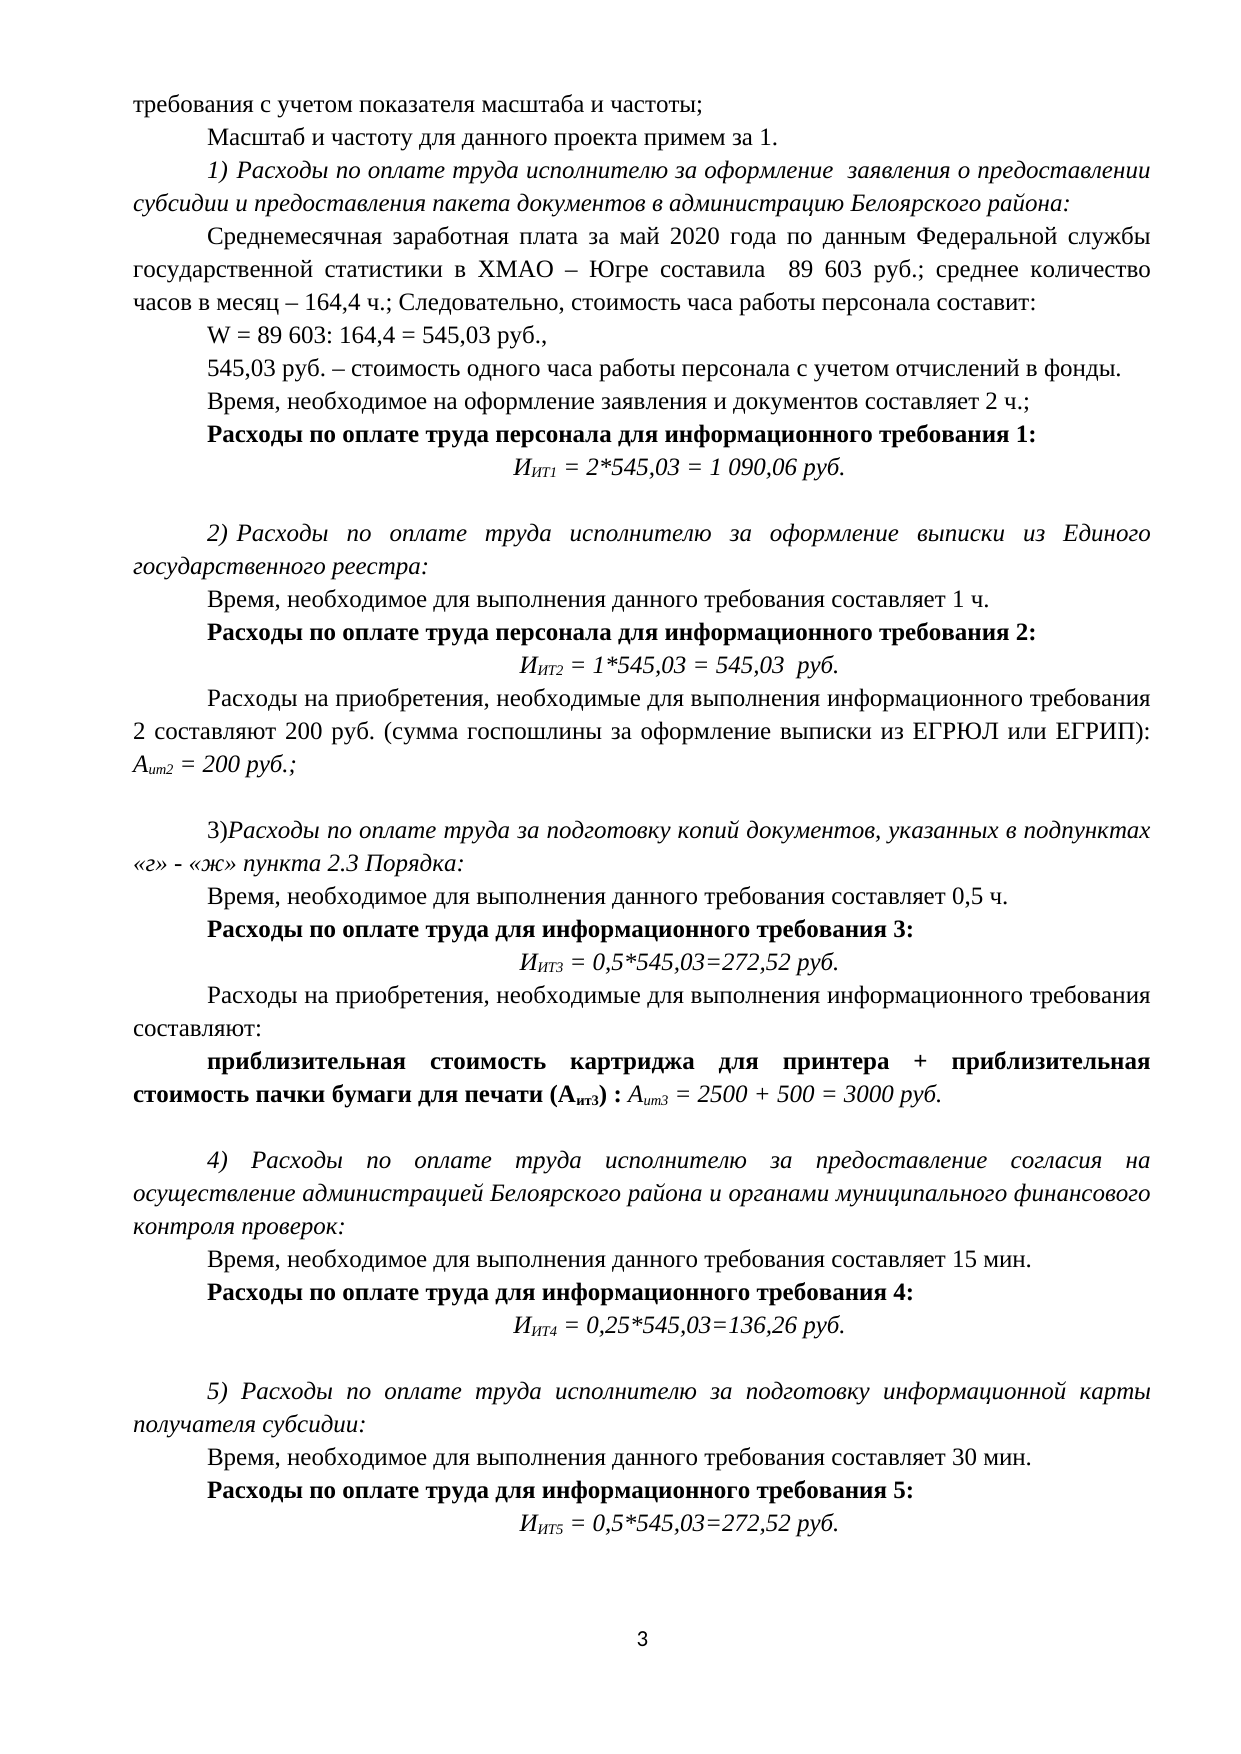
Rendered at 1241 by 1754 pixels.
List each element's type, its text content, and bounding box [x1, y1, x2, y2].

text 4) Расходы по оплате труда исполнителю за предоставление согласия на осуществление администрацией Белоярского района и органами муниципального финансового контроля проверок: [133, 1145, 1152, 1240]
text Расходы по оплате труда персонала для информационного требования 2: [133, 617, 1152, 646]
text Расходы по оплате труда для информационного требования 5: [133, 1476, 1152, 1504]
list Расходы по оплате труда исполнителю за оформление заявления о предоставлении субсидии и предоставления пакета документов в администрацию Белоярского района: [133, 155, 1152, 216]
list Расходы по оплате труда за подготовку копий документов, указанных в подпунктах «г» - «ж» пункта 2.3 Порядка: [133, 815, 1152, 877]
list Расходы по оплате труда исполнителю за оформление выписки из Единого государственного реестра: [133, 518, 1152, 580]
text Расходы на приобретения, необходимые для выполнения информационного требования составляют: [133, 980, 1152, 1042]
text ИИТ1 = 2*545,03 = 1 090,06 руб. [133, 452, 1152, 481]
text 545,03 руб. – стоимость одного часа работы персонала с учетом отчислений в фонды. [133, 353, 1152, 382]
text ИИТ5 = 0,5*545,03=272,52 руб. [133, 1508, 1152, 1537]
text ИИТ2 = 1*545,03 = 545,03 руб. [133, 650, 1152, 679]
text Расходы по оплате труда персонала для информационного требования 1: [133, 419, 1152, 448]
text Масштаб и частоту для данного проекта примем за 1. [133, 122, 1152, 150]
text 5) Расходы по оплате труда исполнителю за подготовку информационной карты получателя субсидии: [133, 1376, 1152, 1438]
text Расходы на приобретения, необходимые для выполнения информационного требования 2 составляют 200 руб. (сумма госпошлины за оформление выписки из ЕГРЮЛ или ЕГРИП): Аит2 = 200 руб.; [133, 683, 1152, 778]
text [133, 1442, 1152, 1471]
text Время, необходимое для выполнения данного требования составляет 15 мин. [133, 1244, 1152, 1273]
text Среднемесячная заработная плата за май 2020 года по данным Федеральной службы государственной статистики в ХМАО – Югре составила 89 603 руб.; среднее количество часов в месяц – 164,4 ч.; Следовательно, стоимость часа работы персонала составит: [133, 221, 1152, 316]
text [133, 89, 1152, 117]
text Расходы по оплате труда для информационного требования 4: [133, 1277, 1152, 1306]
text W = 89 603: 164,4 = 545,03 руб., [133, 320, 1152, 348]
text Время, необходимое для выполнения данного требования составляет 0,5 ч. [133, 881, 1152, 910]
text ИИТ3 = 0,5*545,03=272,52 руб. [133, 947, 1152, 976]
text Время, необходимое для выполнения данного требования составляет 1 ч. [133, 584, 1152, 613]
text Время, необходимое на оформление заявления и документов составляет 2 ч.; [133, 386, 1152, 414]
text Расходы по оплате труда для информационного требования 3: [133, 914, 1152, 943]
text приблизительная стоимость картриджа для принтера + приблизительная стоимость пачки бумаги для печати (Аит3) : Аит3 = 2500 + 500 = 3000 руб. [133, 1046, 1152, 1108]
text ИИТ4 = 0,25*545,03=136,26 руб. [133, 1310, 1152, 1339]
